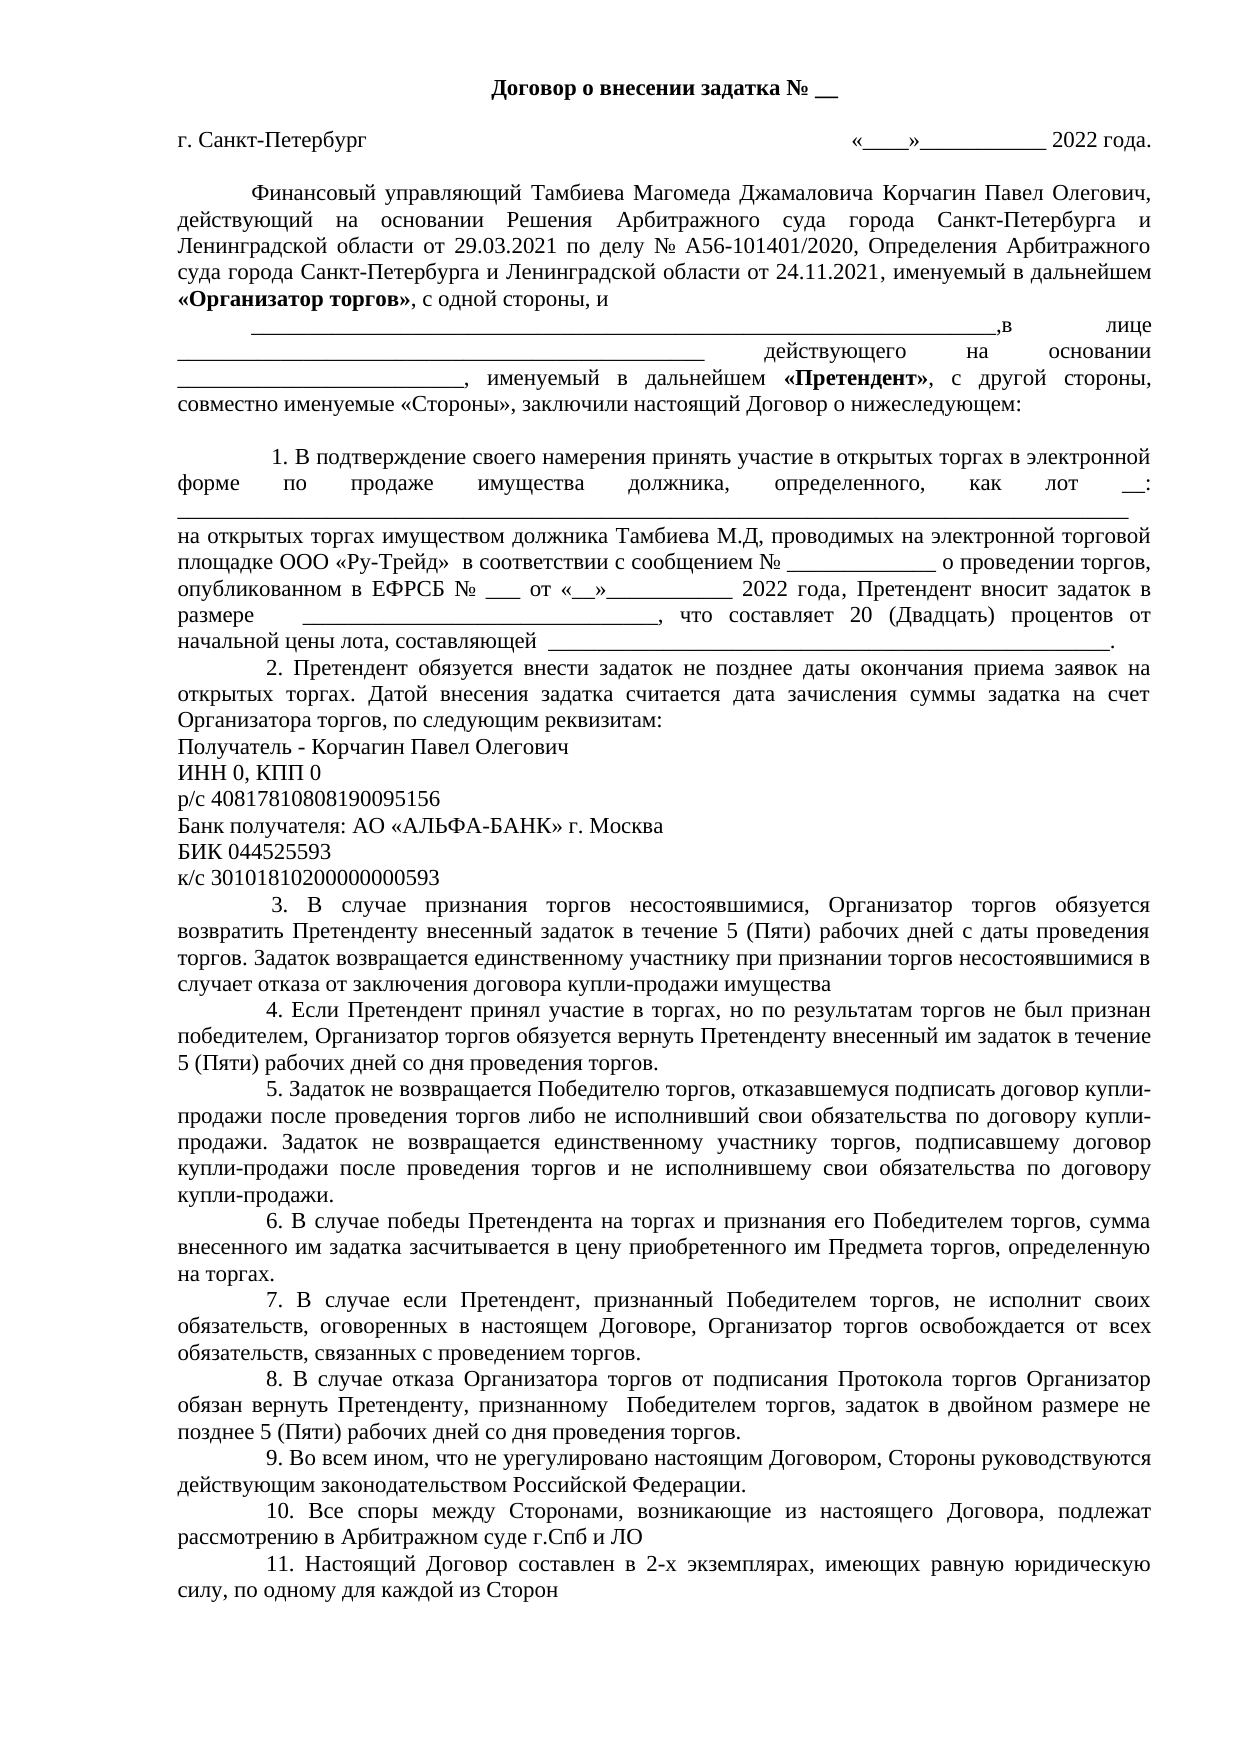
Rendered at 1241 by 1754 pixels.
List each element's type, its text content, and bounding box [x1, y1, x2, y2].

text 1. В подтверждение своего намерения принять участие в открытых торгах в электронной форме по продаже имущества должника, определенного, как лот __: ___________________________________________________________________________________ на открытых торгах имуществом должника Тамбиева М.Д, проводимых на электронной торговой площадке ООО «Ру-Трейд» в соответствии с сообщением № _____________ о проведении торгов, опубликованном в ЕФРСБ № ___ от «__»___________ 2022 года, Претендент вносит задаток в размере _______________________________, что составляет 20 (Двадцать) процентов от начальной цены лота, составляющей _________________________________________________. [177, 443, 1152, 654]
text 2. Претендент обязуется внести задаток не позднее даты окончания приема заявок на открытых торгах. Датой внесения задатка считается дата зачисления суммы задатка на счет Организатора торгов, по следующим реквизитам: [177, 654, 1152, 733]
text 10. Все споры между Сторонами, возникающие из настоящего Договора, подлежат рассмотрению в Арбитражном суде г.Спб и ЛО [177, 1497, 1152, 1550]
text Финансовый управляющий Тамбиева Магомеда Джамаловича Корчагин Павел Олегович, действующий на основании Решения Арбитражного суда города Санкт-Петербурга и Ленинградской области от 29.03.2021 по делу № А56-101401/2020, Определения Арбитражного суда города Санкт-Петербурга и Ленинградской области от 24.11.2021, именуемый в дальнейшем «Организатор торгов», с одной стороны, и [177, 179, 1152, 311]
text ИНН 0, КПП 0 [309, 759, 1152, 785]
text БИК 044525593 [177, 838, 1152, 864]
text 11. Настоящий Договор составлен в 2-х экземплярах, имеющих равную юридическую силу, по одному для каждой из Сторон [177, 1550, 1152, 1602]
text р/с 40817810808190095156 [177, 785, 1152, 812]
text 5. Задаток не возвращается Победителю торгов, отказавшемуся подписать договор купли-продажи после проведения торгов либо не исполнивший свои обязательства по договору купли-продажи. Задаток не возвращается единственному участнику торгов, подписавшему договор купли-продажи после проведения торгов и не исполнившему свои обязательства по договору купли-продажи. [177, 1075, 1152, 1207]
text 7. В случае если Претендент, признанный Победителем торгов, не исполнит своих обязательств, оговоренных в настоящем Договоре, Организатор торгов освобождается от всех обязательств, связанных с проведением торгов. [177, 1286, 1152, 1365]
text 6. В случае победы Претендента на торгах и признания его Победителем торгов, сумма внесенного им задатка засчитывается в цену приобретенного им Предмета торгов, определенную на торгах. [177, 1207, 1152, 1286]
text г. Санкт-Петербург «____»___________ 2022 года. [177, 127, 1152, 153]
text _________________________________________________________________,в лице ______________________________________________ действующего на основании _________________________, именуемый в дальнейшем «Претендент», с другой стороны, совместно именуемые «Стороны», заключили настоящий Договор о нижеследующем: [177, 311, 1152, 416]
text к/с 30101810200000000593 [177, 864, 1152, 891]
text Банк получателя: АО «АЛЬФА-БАНК» г. Москва [177, 812, 1152, 838]
text 3. В случае признания торгов несостоявшимися, Организатор торгов обязуется возвратить Претенденту внесенный задаток в течение 5 (Пяти) рабочих дней с даты проведения торгов. Задаток возвращается единственному участнику при признании торгов несостоявшимися в случает отказа от заключения договора купли-продажи имущества [177, 891, 1152, 996]
title Договор о внесении задатка № __ [177, 74, 1152, 100]
text 8. В случае отказа Организатора торгов от подписания Протокола торгов Организатор обязан вернуть Претенденту, признанному Победителем торгов, задаток в двойном размере не позднее 5 (Пяти) рабочих дней со дня проведения торгов. [177, 1365, 1152, 1444]
text 4. Если Претендент принял участие в торгах, но по результатам торгов не был признан победителем, Организатор торгов обязуется вернуть Претенденту внесенный им задаток в течение 5 (Пяти) рабочих дней со дня проведения торгов. [177, 996, 1152, 1075]
text Получатель - Корчагин Павел Олегович [177, 733, 1152, 759]
text 9. Во всем ином, что не урегулировано настоящим Договором, Стороны руководствуются действующим законодательством Российской Федерации. [177, 1444, 1152, 1497]
